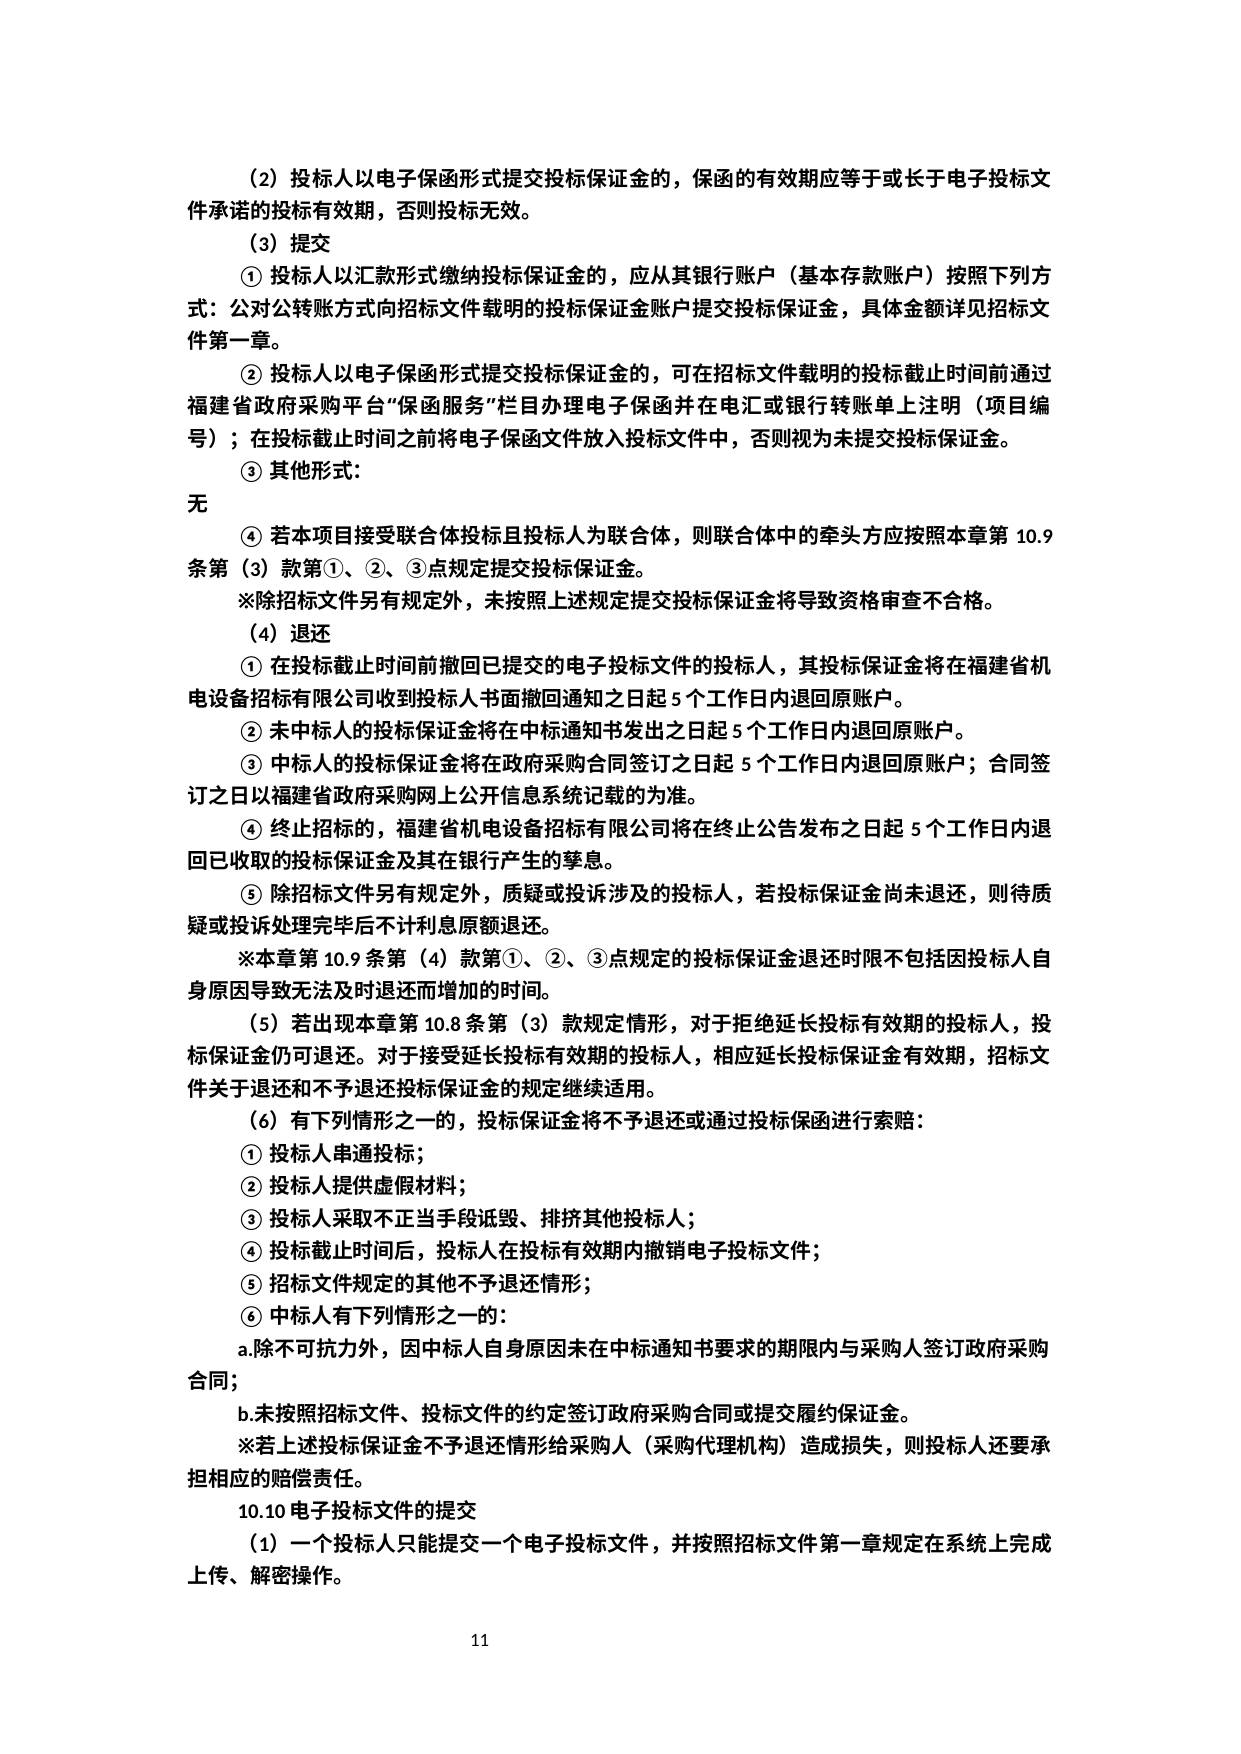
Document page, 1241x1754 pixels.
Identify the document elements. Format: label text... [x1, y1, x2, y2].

text （4）退还 [187, 617, 1053, 649]
text （6）有下列情形之一的，投标保证金将不予退还或通过投标保函进行索赔： [187, 1104, 1053, 1137]
text ※若上述投标保证金不予退还情形给采购人（采购代理机构）造成损失，则投标人还要承担相应的赔偿责任。 [187, 1429, 1053, 1494]
text ④投标截止时间后，投标人在投标有效期内撤销电子投标文件； [187, 1234, 1053, 1267]
text ※本章第10.9条第（4）款第①、②、③点规定的投标保证金退还时限不包括因投标人自身原因导致无法及时退还而增加的时间。 [187, 942, 1053, 1007]
text （3）提交 [187, 227, 1053, 259]
text ④若本项目接受联合体投标且投标人为联合体，则联合体中的牵头方应按照本章第10.9条第（3）款第①、②、③点规定提交投标保证金。 [187, 519, 1053, 584]
text ⑤招标文件规定的其他不予退还情形； [187, 1267, 1053, 1299]
text （1）一个投标人只能提交一个电子投标文件，并按照招标文件第一章规定在系统上完成上传、解密操作。 [187, 1527, 1053, 1592]
text ①投标人串通投标； [187, 1137, 1053, 1169]
text ②投标人以电子保函形式提交投标保证金的，可在招标文件载明的投标截止时间前通过福建省政府采购平台“保函服务”栏目办理电子保函并在电汇或银行转账单上注明（项目编号）；在投标截止时间之前将电子保函文件放入投标文件中，否则视为未提交投标保证金。 [187, 357, 1053, 454]
text （5）若出现本章第10.8条第（3）款规定情形，对于拒绝延长投标有效期的投标人，投标保证金仍可退还。对于接受延长投标有效期的投标人，相应延长投标保证金有效期，招标文件关于退还和不予退还投标保证金的规定继续适用。 [187, 1007, 1053, 1104]
text ①在投标截止时间前撤回已提交的电子投标文件的投标人，其投标保证金将在福建省机电设备招标有限公司收到投标人书面撤回通知之日起5个工作日内退回原账户。 [187, 649, 1053, 714]
text a.除不可抗力外，因中标人自身原因未在中标通知书要求的期限内与采购人签订政府采购合同； [187, 1332, 1053, 1397]
text （2）投标人以电子保函形式提交投标保证金的，保函的有效期应等于或长于电子投标文件承诺的投标有效期，否则投标无效。 [187, 162, 1053, 227]
text ⑤除招标文件另有规定外，质疑或投诉涉及的投标人，若投标保证金尚未退还，则待质疑或投诉处理完毕后不计利息原额退还。 [187, 877, 1053, 942]
text ⑥中标人有下列情形之一的： [187, 1299, 1053, 1332]
text ②未中标人的投标保证金将在中标通知书发出之日起5个工作日内退回原账户。 [187, 714, 1053, 747]
text ③中标人的投标保证金将在政府采购合同签订之日起5个工作日内退回原账户；合同签订之日以福建省政府采购网上公开信息系统记载的为准。 [187, 747, 1053, 812]
text ①投标人以汇款形式缴纳投标保证金的，应从其银行账户（基本存款账户）按照下列方式：公对公转账方式向招标文件载明的投标保证金账户提交投标保证金，具体金额详见招标文件第一章。 [187, 259, 1053, 357]
text ②投标人提供虚假材料； [187, 1169, 1053, 1202]
text ③投标人采取不正当手段诋毁、排挤其他投标人； [187, 1202, 1053, 1234]
text ※除招标文件另有规定外，未按照上述规定提交投标保证金将导致资格审查不合格。 [187, 584, 1053, 617]
text 10.10电子投标文件的提交 [187, 1494, 1053, 1527]
text ④终止招标的，福建省机电设备招标有限公司将在终止公告发布之日起5个工作日内退回已收取的投标保证金及其在银行产生的孳息。 [187, 812, 1053, 877]
text ③其他形式： [187, 454, 1053, 487]
text 无 [187, 487, 1053, 519]
text b.未按照招标文件、投标文件的约定签订政府采购合同或提交履约保证金。 [187, 1397, 1053, 1429]
